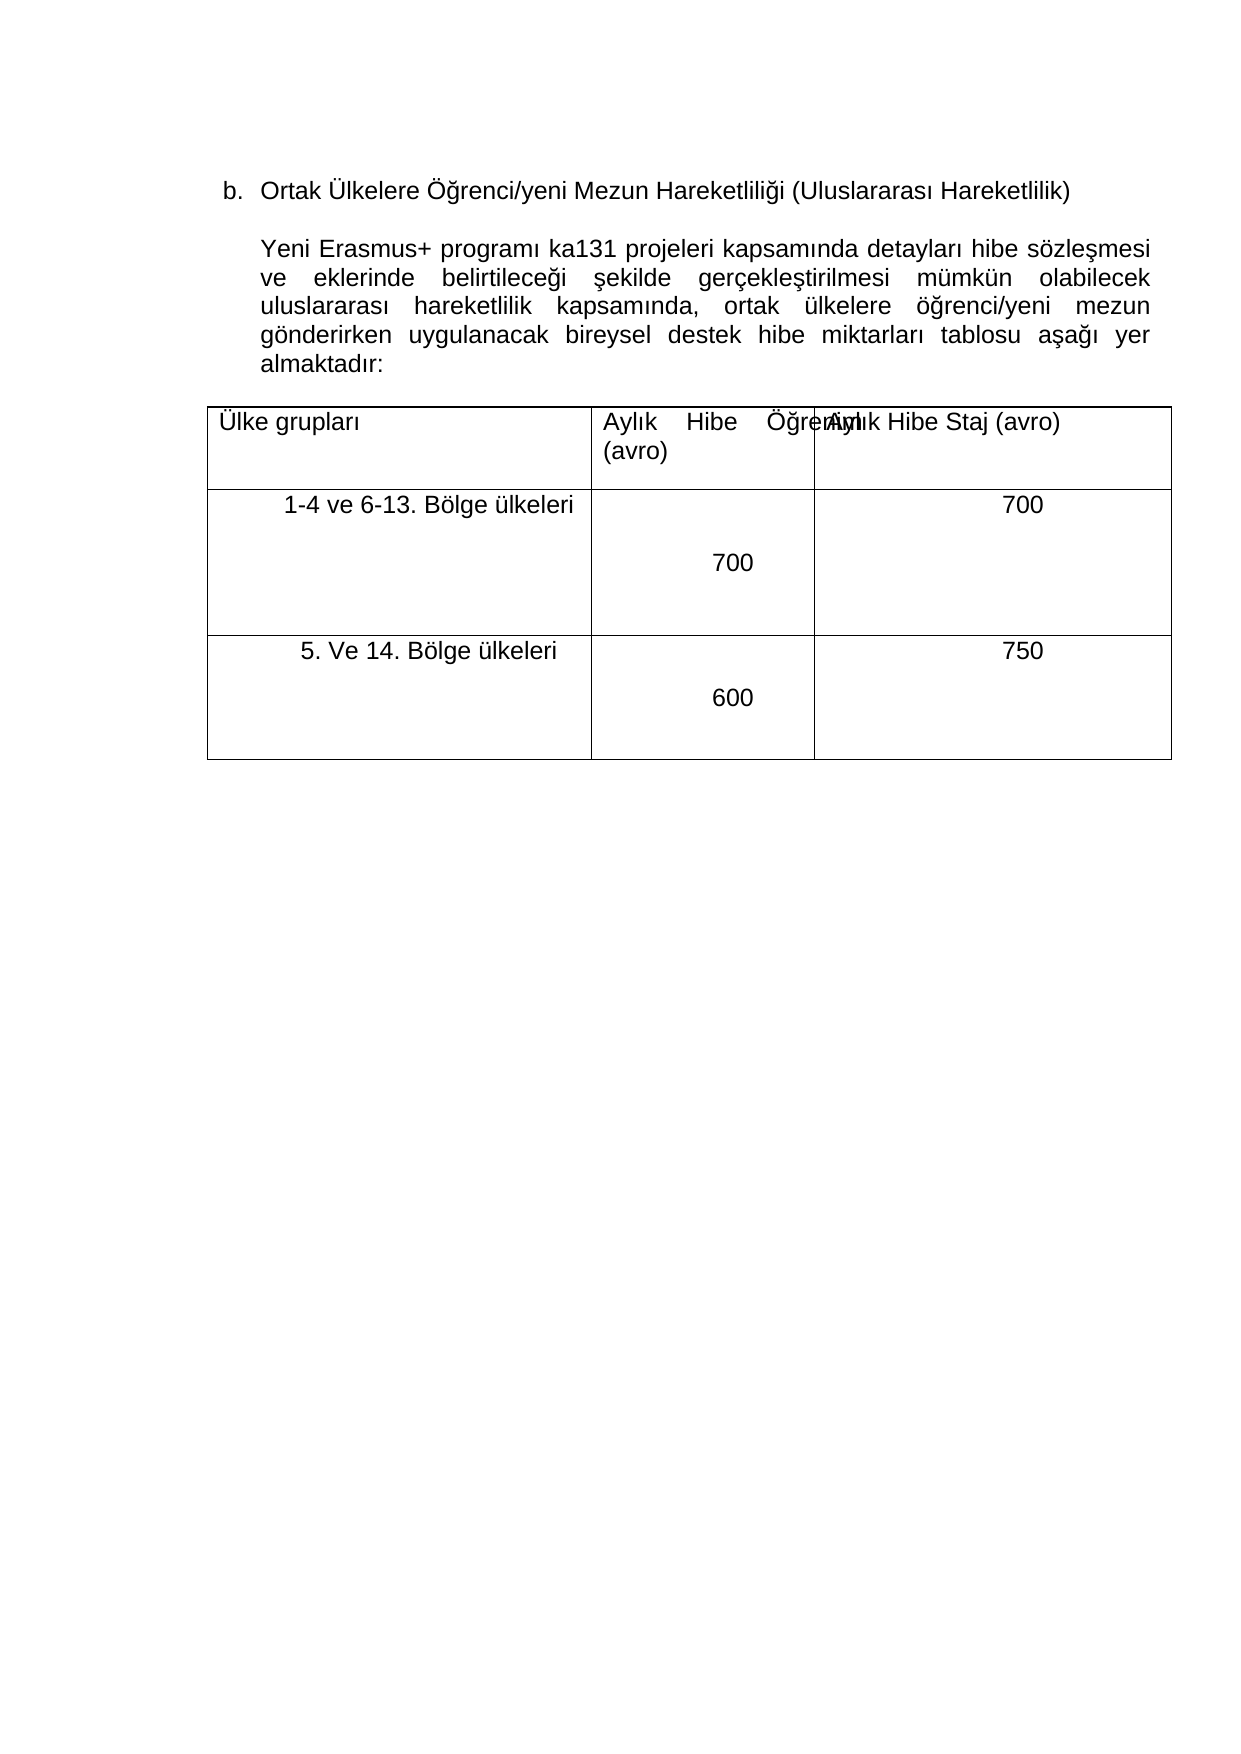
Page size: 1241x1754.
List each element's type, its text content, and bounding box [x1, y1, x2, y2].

table_cell 700 [592, 490, 814, 635]
table_header Aylık Hibe Staj (avro) [815, 408, 1171, 489]
table_cell 700 [815, 490, 1171, 635]
table_cell 750 [815, 636, 1171, 759]
table_cell 1-4 ve 6-13. Bölge ülkeleri [208, 490, 591, 635]
list Yeni Erasmus+ programı ka131 projeleri kapsamında detayları hibe sözleşmesi ve eklerinde belirtileceği şekilde gerçekleştirilmesi mümkün olabilecek uluslararası hareketlilik kapsamında, ortak ülkelere öğrenci/yeni mezun gönderirken uygulanacak bireysel destek hibe miktarları tablosu aşağı yer almaktadır: [260, 234, 1152, 378]
list Ortak Ülkelere Öğrenci/yeni Mezun Hareketliliği (Uluslararası Hareketlilik) [223, 176, 1152, 205]
table_cell 5. Ve 14. Bölge ülkeleri [208, 636, 591, 759]
table_cell 600 [592, 636, 814, 759]
table_header Aylık Hibe Öğrenim (avro) [592, 408, 814, 489]
table_header Ülke grupları [208, 408, 591, 489]
